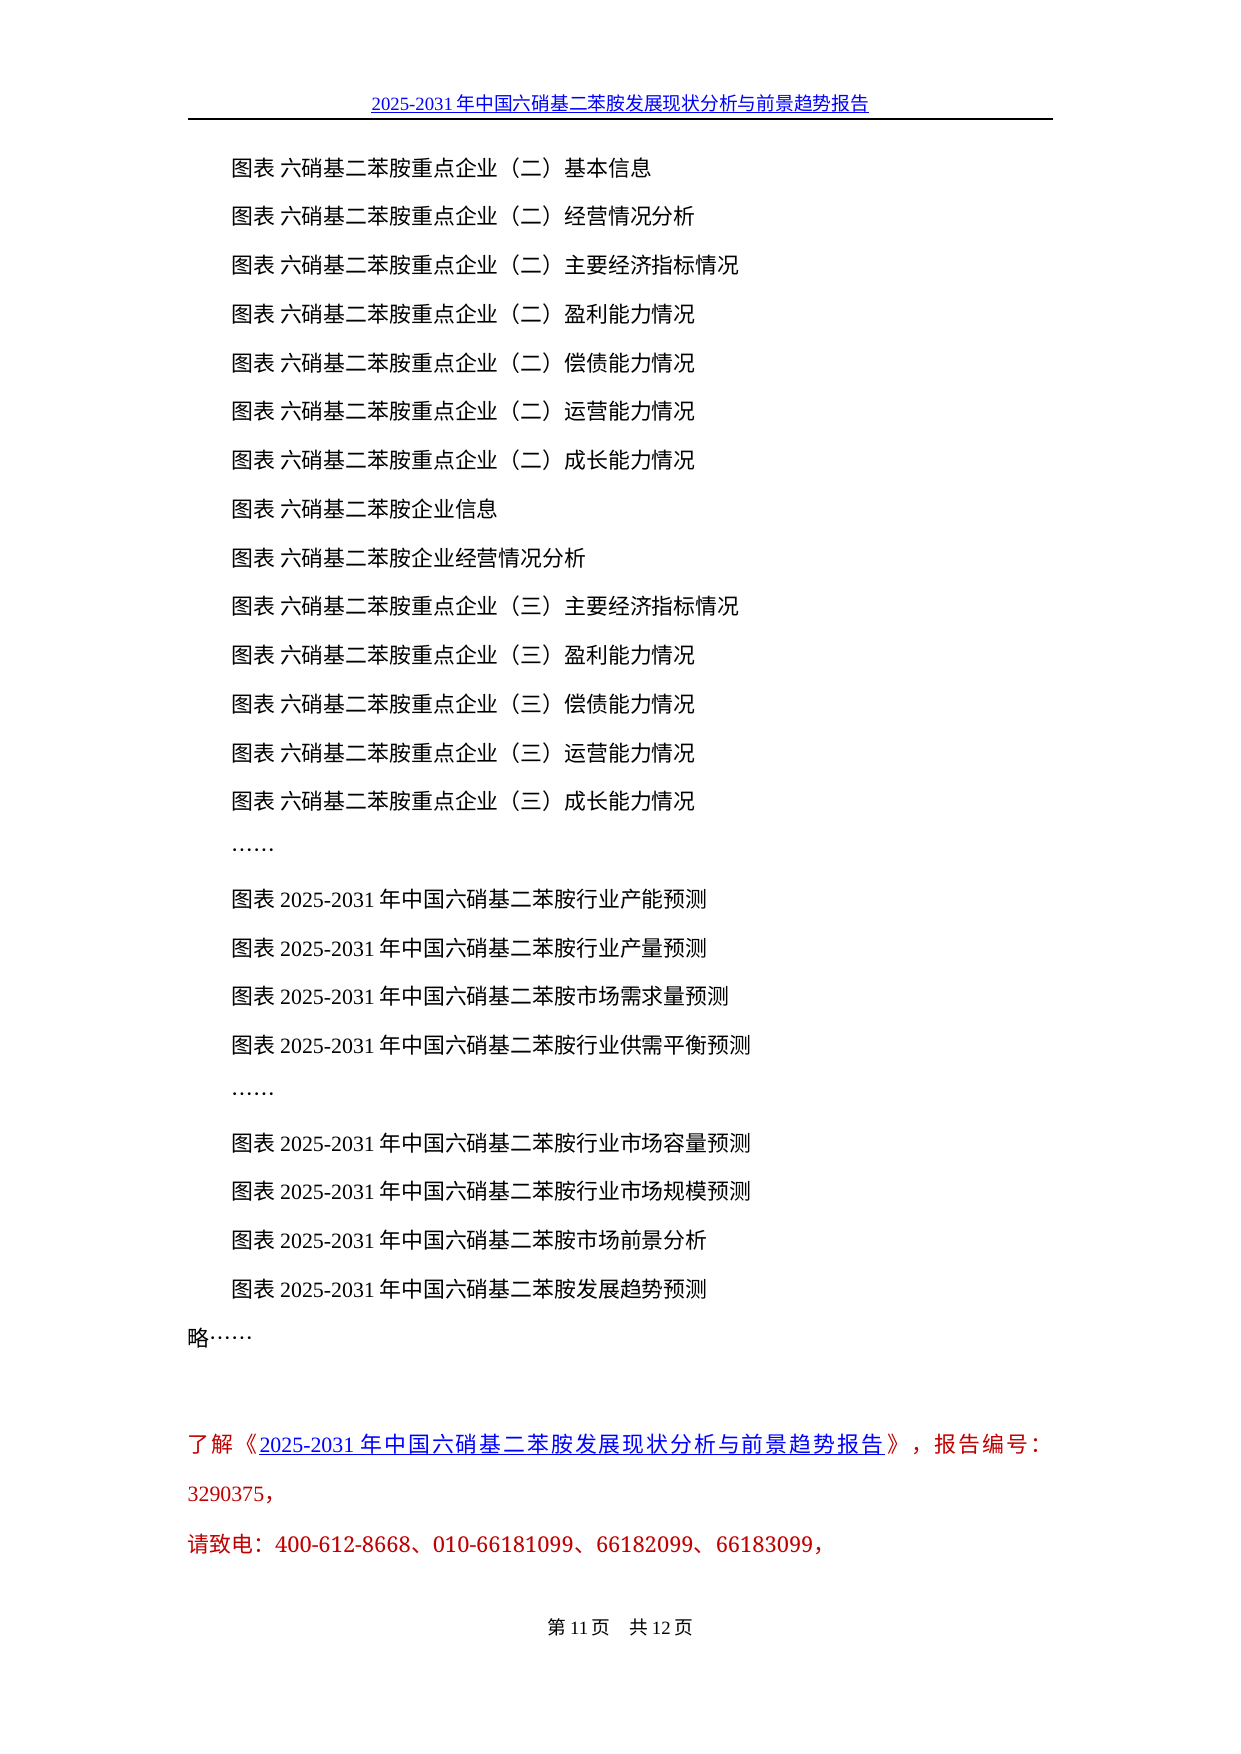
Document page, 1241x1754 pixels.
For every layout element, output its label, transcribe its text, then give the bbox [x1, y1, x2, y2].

text 了解《2025-2031年中国六硝基二苯胺发展现状分析与前景趋势报告》，报告编号：3290375， [187, 1427, 1053, 1508]
text 请致电：400-612-8668、010-66181099、66182099、66183099， [187, 1527, 1053, 1559]
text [187, 150, 1053, 1353]
